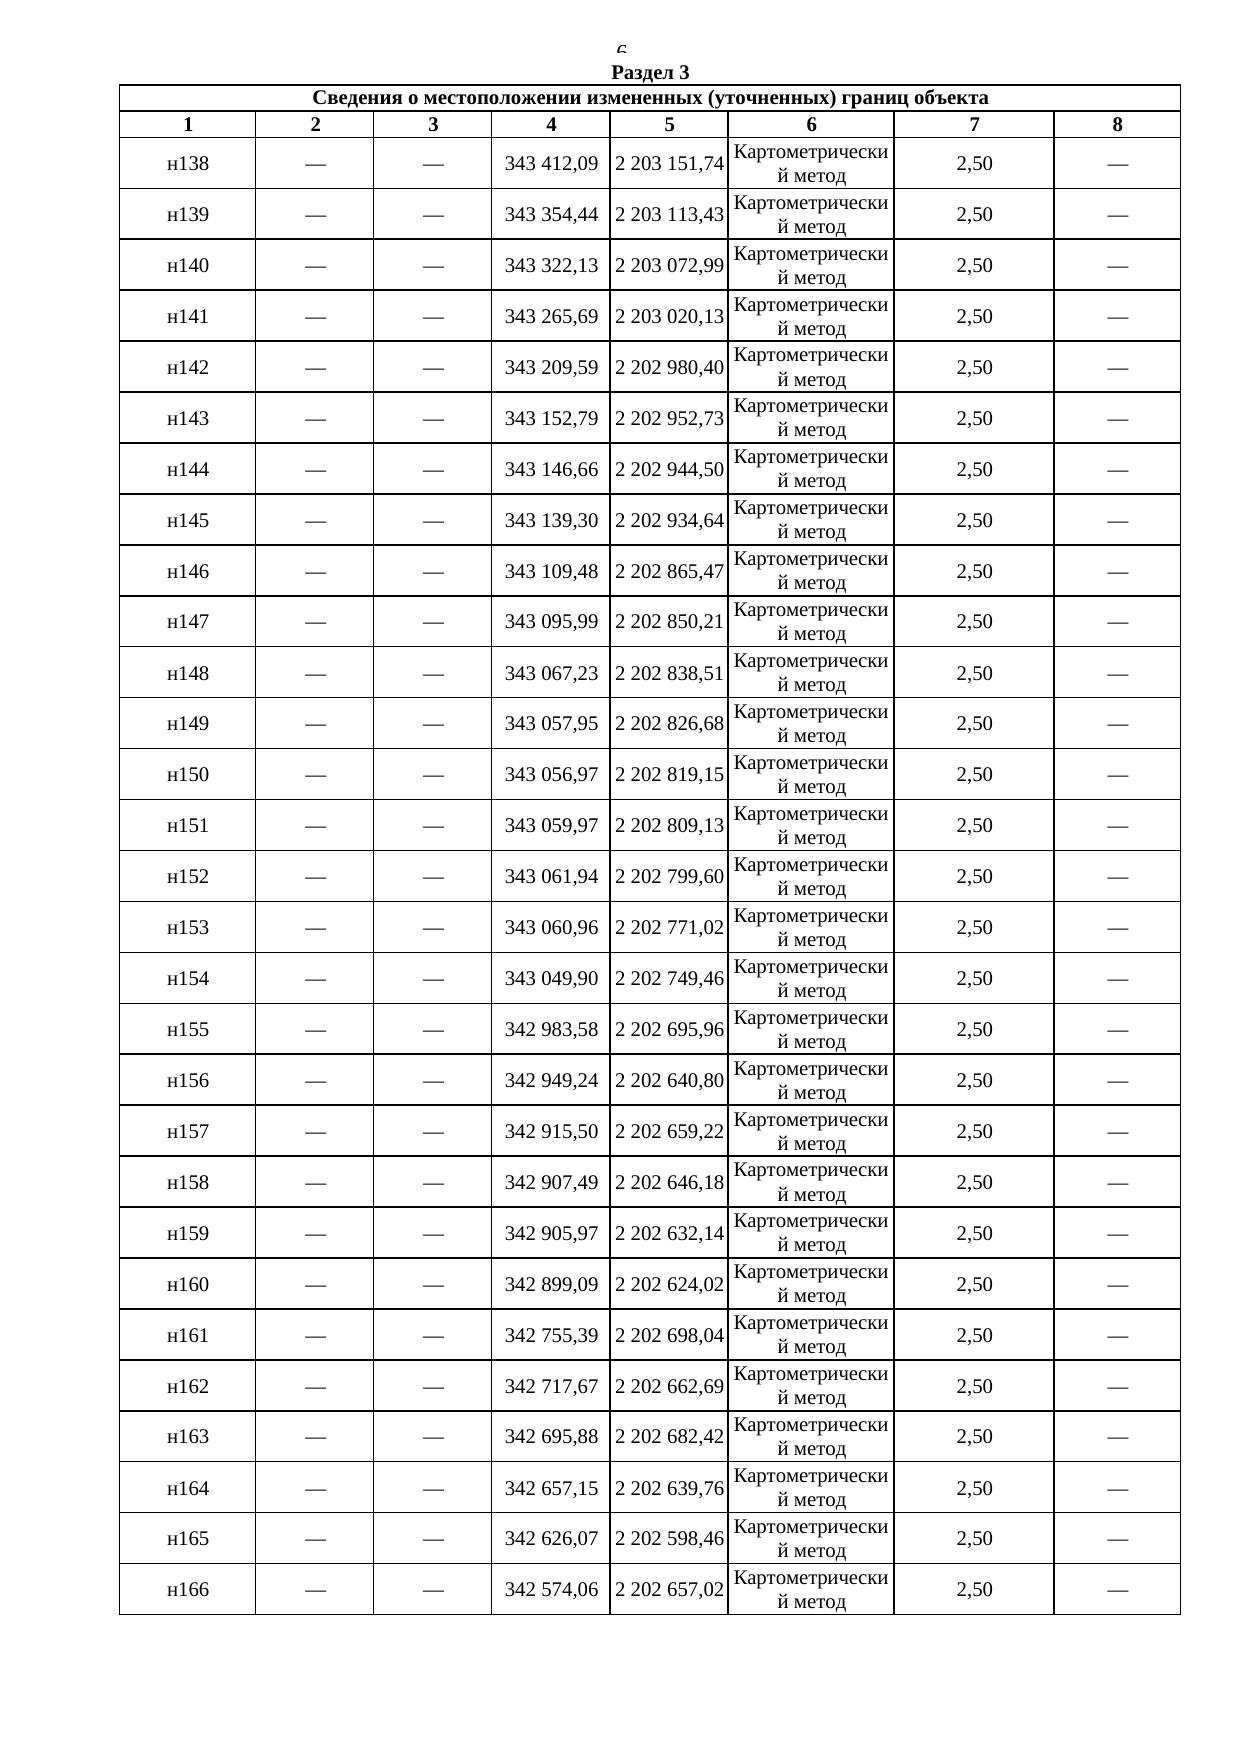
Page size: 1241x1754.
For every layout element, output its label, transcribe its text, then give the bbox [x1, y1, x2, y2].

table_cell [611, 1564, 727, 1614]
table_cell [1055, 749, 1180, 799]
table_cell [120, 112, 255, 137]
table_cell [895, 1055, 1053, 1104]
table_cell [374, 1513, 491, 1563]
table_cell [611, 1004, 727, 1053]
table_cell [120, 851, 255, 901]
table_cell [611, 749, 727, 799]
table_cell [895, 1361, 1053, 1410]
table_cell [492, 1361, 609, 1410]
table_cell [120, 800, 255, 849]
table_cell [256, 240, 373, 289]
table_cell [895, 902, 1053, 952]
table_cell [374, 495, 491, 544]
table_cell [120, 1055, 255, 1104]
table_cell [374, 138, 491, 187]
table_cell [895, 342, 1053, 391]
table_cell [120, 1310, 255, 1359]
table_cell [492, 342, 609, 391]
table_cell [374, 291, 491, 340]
text Раздел 3 [314, 60, 987, 84]
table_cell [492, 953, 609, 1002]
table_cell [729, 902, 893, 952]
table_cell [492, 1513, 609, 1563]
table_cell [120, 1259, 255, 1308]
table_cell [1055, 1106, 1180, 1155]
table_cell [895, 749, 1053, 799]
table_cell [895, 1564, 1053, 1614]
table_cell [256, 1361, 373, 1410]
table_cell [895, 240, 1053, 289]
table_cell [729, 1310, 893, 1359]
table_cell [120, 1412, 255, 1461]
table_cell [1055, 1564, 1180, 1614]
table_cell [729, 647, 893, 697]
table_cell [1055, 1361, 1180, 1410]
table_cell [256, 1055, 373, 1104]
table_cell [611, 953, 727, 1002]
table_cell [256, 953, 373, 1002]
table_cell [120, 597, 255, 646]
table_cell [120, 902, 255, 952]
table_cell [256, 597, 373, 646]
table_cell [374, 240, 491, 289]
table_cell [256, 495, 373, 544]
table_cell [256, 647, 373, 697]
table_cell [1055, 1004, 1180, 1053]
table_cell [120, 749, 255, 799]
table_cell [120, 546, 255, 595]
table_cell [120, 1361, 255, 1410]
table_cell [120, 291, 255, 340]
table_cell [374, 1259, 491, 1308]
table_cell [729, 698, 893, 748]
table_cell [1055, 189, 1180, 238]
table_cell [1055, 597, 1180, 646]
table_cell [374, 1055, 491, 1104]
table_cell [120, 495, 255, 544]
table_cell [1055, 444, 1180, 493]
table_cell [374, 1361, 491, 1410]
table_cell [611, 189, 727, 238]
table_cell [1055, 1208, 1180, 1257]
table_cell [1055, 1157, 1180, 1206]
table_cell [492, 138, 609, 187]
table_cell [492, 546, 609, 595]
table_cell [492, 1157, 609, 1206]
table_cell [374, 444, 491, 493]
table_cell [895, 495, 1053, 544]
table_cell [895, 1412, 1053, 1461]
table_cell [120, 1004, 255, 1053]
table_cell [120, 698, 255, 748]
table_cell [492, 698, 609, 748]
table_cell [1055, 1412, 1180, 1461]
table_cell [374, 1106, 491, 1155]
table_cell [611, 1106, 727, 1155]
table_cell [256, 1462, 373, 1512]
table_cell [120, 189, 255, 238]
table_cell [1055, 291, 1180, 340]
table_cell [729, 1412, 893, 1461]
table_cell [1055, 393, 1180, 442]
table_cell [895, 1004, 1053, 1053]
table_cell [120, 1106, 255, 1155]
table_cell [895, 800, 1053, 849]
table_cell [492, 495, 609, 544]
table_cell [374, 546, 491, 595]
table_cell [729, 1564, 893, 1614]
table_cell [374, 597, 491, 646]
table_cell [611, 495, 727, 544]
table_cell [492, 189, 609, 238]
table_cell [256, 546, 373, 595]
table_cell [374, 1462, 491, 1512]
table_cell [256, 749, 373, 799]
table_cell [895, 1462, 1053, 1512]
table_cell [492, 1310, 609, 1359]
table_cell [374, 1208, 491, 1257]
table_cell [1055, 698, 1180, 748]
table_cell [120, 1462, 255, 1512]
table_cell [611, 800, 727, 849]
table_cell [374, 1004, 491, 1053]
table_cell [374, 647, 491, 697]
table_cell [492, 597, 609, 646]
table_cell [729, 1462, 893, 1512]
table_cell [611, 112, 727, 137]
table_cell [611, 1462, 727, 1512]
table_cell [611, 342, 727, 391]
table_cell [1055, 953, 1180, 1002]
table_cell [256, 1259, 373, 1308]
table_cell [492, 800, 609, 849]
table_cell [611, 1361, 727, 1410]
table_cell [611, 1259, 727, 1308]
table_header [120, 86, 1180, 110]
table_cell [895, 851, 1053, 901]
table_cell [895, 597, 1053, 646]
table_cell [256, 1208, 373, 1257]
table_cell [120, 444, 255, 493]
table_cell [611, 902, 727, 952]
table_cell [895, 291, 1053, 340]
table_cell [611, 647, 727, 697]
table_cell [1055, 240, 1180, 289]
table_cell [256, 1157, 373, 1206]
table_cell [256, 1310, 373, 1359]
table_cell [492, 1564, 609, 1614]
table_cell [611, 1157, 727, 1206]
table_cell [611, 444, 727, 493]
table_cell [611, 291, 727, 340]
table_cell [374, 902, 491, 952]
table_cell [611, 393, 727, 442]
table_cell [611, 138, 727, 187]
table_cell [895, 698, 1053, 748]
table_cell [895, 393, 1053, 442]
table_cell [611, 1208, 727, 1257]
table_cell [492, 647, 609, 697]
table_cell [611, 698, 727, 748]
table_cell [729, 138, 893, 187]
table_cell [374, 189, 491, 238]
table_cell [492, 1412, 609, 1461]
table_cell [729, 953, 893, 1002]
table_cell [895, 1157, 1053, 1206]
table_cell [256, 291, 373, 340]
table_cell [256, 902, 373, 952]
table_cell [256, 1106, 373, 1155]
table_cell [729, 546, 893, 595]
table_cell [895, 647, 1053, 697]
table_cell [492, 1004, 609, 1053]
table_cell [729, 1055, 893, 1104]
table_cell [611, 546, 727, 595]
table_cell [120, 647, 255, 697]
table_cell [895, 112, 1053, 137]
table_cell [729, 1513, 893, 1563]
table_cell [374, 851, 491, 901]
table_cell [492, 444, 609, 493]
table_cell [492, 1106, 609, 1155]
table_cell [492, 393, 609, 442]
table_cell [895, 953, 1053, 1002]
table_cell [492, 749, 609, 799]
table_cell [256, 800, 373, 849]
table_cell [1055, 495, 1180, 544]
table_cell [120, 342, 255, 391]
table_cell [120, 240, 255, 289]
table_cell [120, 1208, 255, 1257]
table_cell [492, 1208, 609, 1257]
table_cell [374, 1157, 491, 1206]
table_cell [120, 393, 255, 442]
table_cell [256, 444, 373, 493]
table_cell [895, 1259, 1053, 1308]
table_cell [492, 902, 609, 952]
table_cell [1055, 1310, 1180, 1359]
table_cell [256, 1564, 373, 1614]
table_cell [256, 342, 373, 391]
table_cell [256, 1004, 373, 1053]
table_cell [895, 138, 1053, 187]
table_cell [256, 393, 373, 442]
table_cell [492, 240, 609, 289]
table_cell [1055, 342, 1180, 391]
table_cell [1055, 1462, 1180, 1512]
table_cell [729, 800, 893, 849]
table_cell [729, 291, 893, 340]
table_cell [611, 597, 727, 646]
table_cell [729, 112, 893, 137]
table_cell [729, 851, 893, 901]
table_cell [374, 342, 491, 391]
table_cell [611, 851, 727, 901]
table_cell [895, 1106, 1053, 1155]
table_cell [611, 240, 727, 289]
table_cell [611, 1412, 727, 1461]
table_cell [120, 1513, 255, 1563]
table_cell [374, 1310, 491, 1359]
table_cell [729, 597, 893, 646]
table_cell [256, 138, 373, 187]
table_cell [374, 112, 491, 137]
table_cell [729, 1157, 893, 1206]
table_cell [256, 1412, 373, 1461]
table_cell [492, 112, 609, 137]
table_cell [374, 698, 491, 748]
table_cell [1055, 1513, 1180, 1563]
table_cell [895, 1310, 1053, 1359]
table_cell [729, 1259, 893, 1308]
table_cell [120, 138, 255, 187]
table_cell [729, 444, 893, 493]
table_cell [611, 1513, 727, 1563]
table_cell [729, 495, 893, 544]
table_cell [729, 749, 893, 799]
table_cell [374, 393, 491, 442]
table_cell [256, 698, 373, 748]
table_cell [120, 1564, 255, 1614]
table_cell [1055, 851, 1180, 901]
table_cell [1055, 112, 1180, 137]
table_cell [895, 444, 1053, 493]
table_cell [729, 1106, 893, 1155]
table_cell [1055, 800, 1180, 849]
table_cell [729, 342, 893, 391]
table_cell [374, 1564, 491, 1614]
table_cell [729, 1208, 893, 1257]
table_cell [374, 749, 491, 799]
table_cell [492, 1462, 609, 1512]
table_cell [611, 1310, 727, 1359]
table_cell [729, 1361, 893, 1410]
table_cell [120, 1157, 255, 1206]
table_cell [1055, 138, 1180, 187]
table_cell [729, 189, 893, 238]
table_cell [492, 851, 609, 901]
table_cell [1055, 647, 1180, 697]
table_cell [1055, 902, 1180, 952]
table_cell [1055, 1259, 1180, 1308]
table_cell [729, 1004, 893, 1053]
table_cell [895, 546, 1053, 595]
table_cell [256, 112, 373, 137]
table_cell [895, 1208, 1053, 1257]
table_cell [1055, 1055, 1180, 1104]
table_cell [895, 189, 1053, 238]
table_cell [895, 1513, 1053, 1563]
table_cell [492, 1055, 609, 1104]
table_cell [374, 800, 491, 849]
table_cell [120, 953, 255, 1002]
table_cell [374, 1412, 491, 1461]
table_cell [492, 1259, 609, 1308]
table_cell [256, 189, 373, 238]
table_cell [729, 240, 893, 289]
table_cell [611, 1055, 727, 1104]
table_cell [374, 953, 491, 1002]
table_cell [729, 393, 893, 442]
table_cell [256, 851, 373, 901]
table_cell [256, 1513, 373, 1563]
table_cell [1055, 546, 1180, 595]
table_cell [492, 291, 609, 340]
